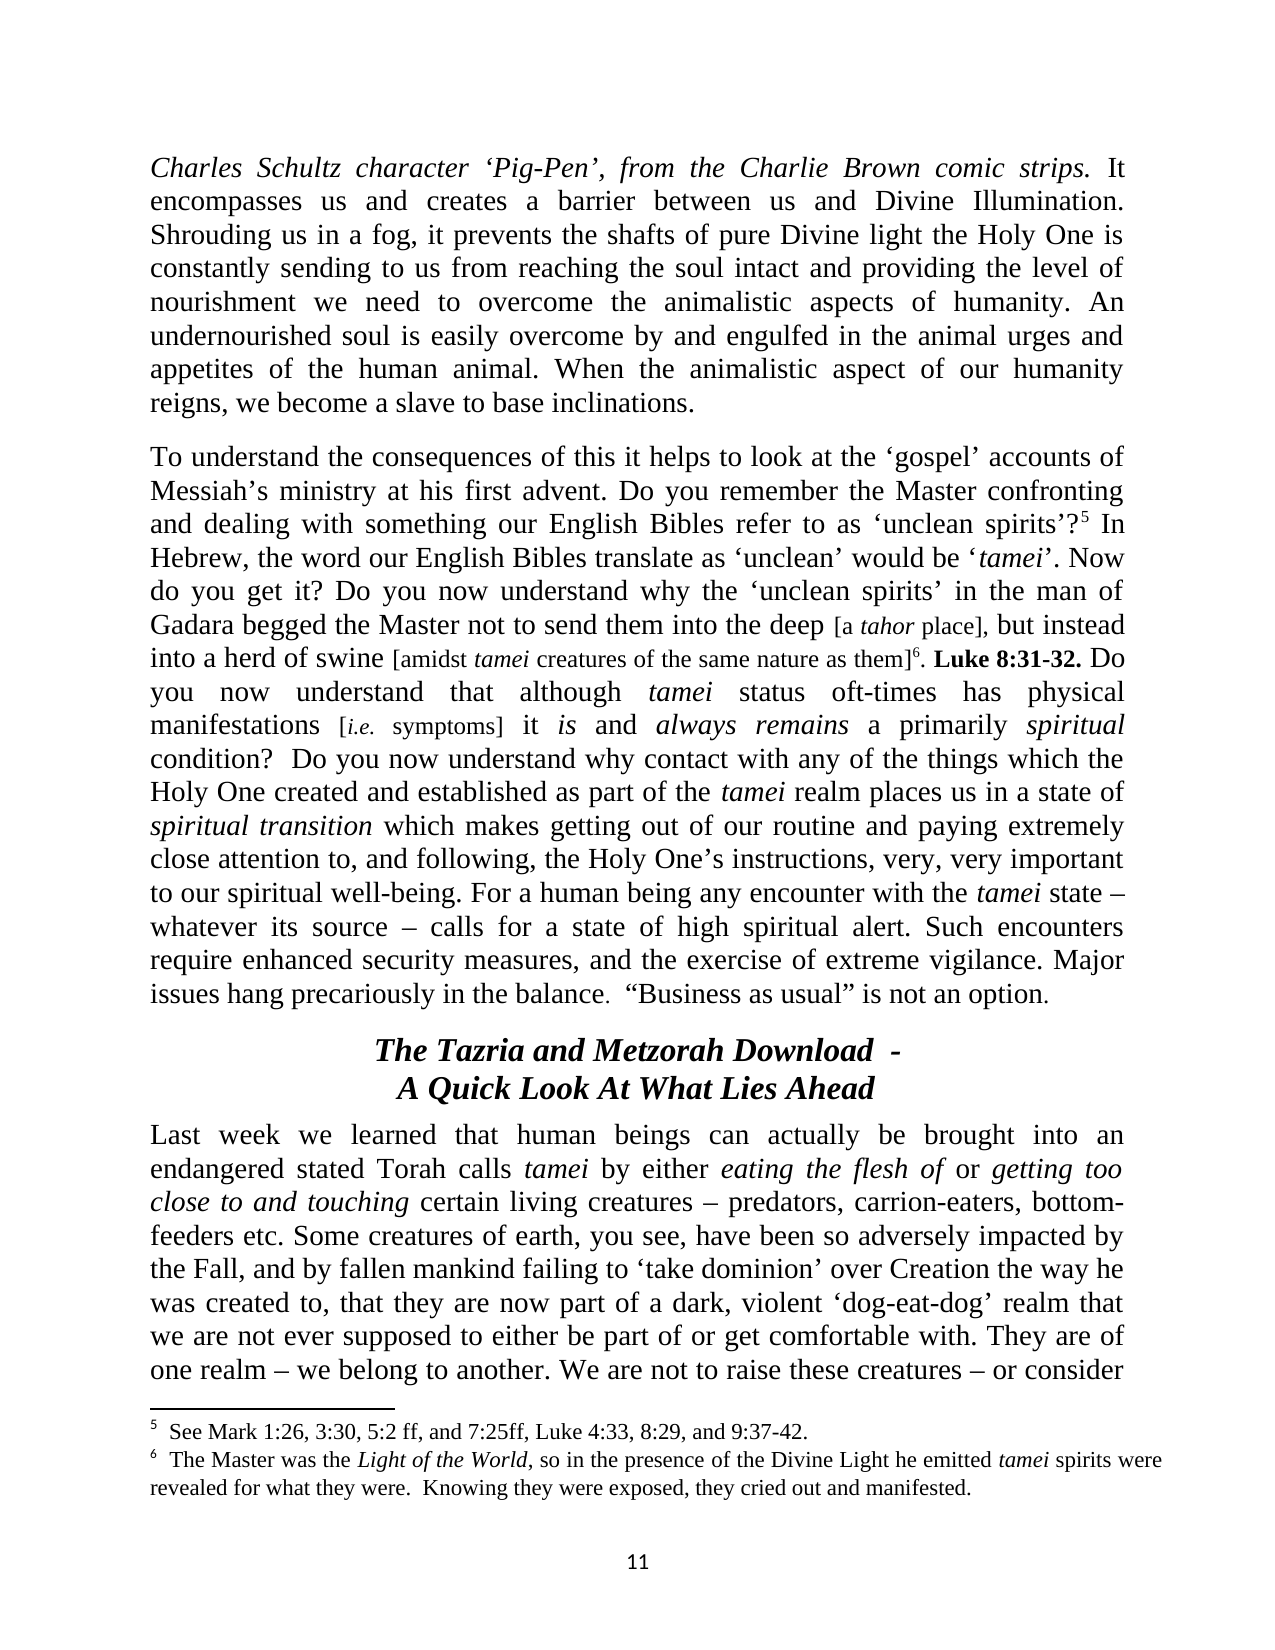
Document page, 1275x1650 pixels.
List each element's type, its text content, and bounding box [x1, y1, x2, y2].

text A Quick Look At What Lies Ahead [150, 1068, 1125, 1107]
text The Tazria and Metzorah Download - [150, 1030, 1125, 1068]
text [150, 1117, 1125, 1386]
text To understand the consequences of this it helps to look at the ‘gospel’ accounts of Messiah’s ministry at his first advent. Do you remember the Master confronting and dealing with something our English Bibles refer to as ‘unclean spirits’? In Hebrew, the word our English Bibles translate as ‘unclean’ would be ‘tamei’. Now do you get it? Do you now understand why the ‘unclean spirits’ in the man of Gadara begged the Master not to send them into the deep [a tahor place], but instead into a herd of swine [amidst tamei creatures of the same nature as them]. Luke 8:31-32. Do you now understand that although tamei status oft-times has physical manifestations [i.e. symptoms] it is and always remains a primarily spiritual condition? Do you now understand why contact with any of the things which the Holy One created and established as part of the tamei realm places us in a state of spiritual transition which makes getting out of our routine and paying extremely close attention to, and following, the Holy One’s instructions, very, very important to our spiritual well-being. For a human being any encounter with the tamei state – whatever its source – calls for a state of high spiritual alert. Such encounters require enhanced security measures, and the exercise of extreme vigilance. Major issues hang precariously in the balance. “Business as usual” is not an option. [150, 439, 1125, 1009]
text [150, 150, 1125, 418]
